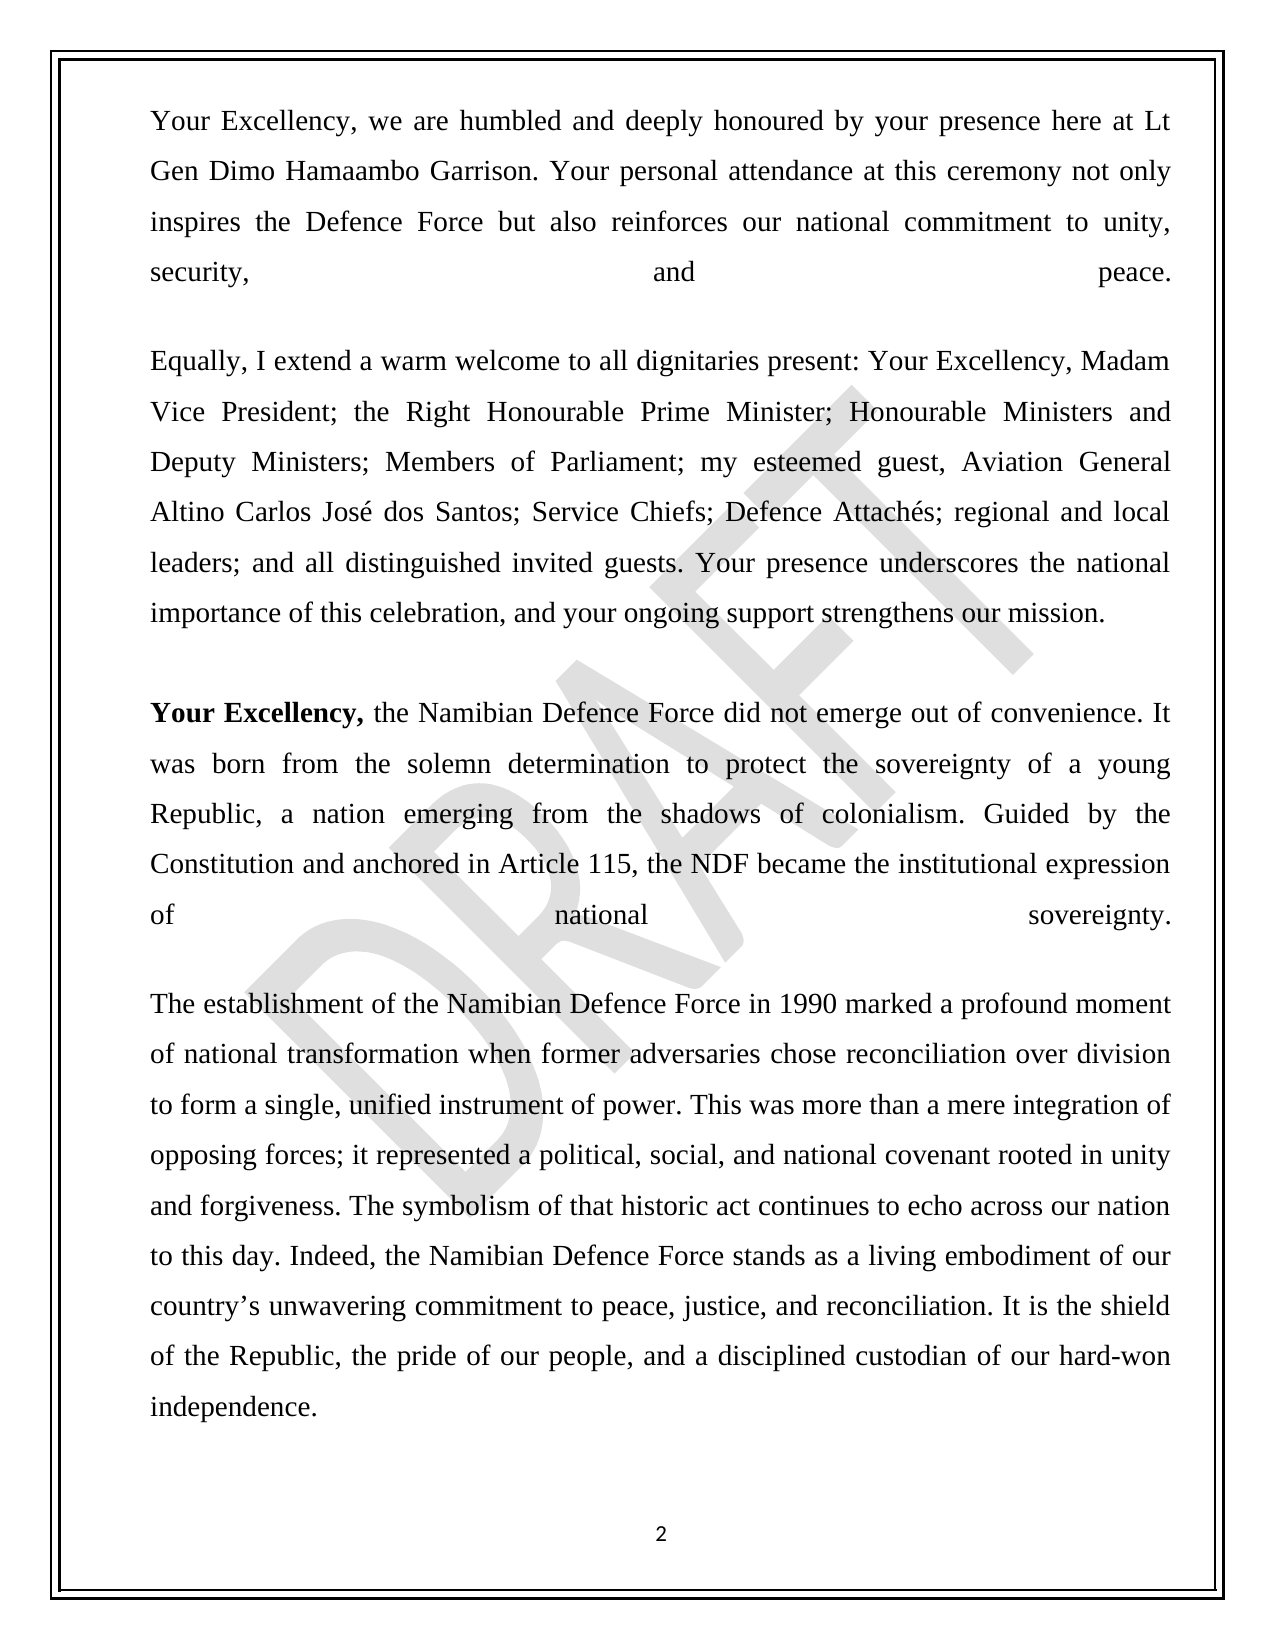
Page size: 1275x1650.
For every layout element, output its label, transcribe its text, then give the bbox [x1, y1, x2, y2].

text Your Excellency, we are humbled and deeply honoured by your presence here at Lt Gen Dimo Hamaambo Garrison. Your personal attendance at this ceremony not only inspires the Defence Force but also reinforces our national commitment to unity, security, and peace. [150, 103, 1172, 329]
text Your Excellency, the Namibian Defence Force did not emerge out of convenience. It was born from the solemn determination to protect the sovereignty of a young Republic, a nation emerging from the shadows of colonialism. Guided by the Constitution and anchored in Article 115, the NDF became the institutional expression of national sovereignty. [150, 696, 1172, 972]
text Equally, I extend a warm welcome to all dignitaries present: Your Excellency, Madam Vice President; the Right Honourable Prime Minister; Honourable Ministers and Deputy Ministers; Members of Parliament; my esteemed guest, Aviation General Altino Carlos José dos Santos; Service Chiefs; Defence Attachés; regional and local leaders; and all distinguished invited guests. Your presence underscores the national importance of this celebration, and your ongoing support strengthens our mission. [150, 343, 1172, 628]
text The establishment of the Namibian Defence Force in 1990 marked a profound moment of national transformation when former adversaries chose reconciliation over division to form a single, unified instrument of power. This was more than a mere integration of opposing forces; it represented a political, social, and national covenant rooted in unity and forgiveness. The symbolism of that historic act continues to echo across our nation to this day. Indeed, the Namibian Defence Force stands as a living embodiment of our country’s unwavering commitment to peace, justice, and reconciliation. It is the shield of the Republic, the pride of our people, and a disciplined custodian of our hard-won independence. [150, 986, 1172, 1464]
